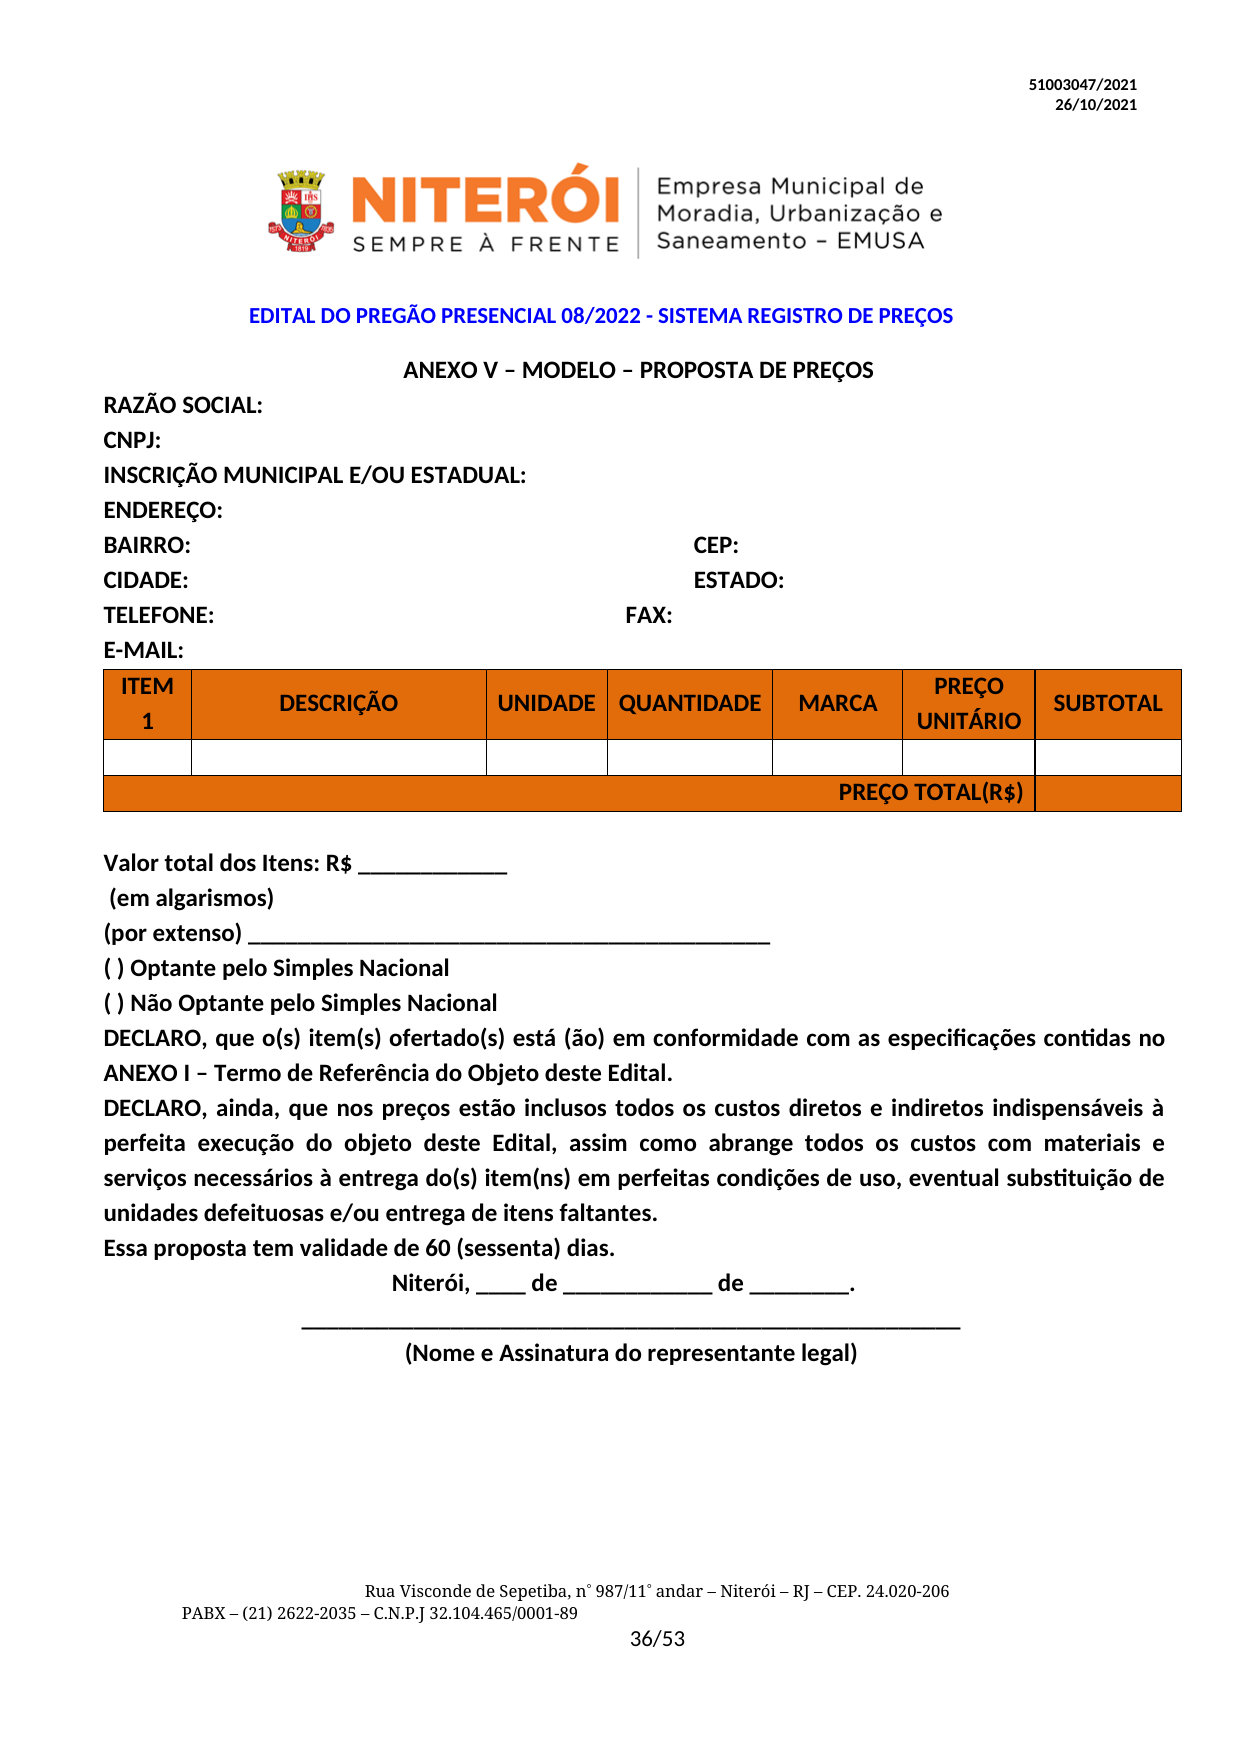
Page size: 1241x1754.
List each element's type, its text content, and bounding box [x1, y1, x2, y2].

text INSCRIÇÃO MUNICIPAL E/OU ESTADUAL: [103, 459, 1130, 489]
text DECLARO, que o(s) item(s) ofertado(s) está (ão) em conformidade com as especificações contidas no ANEXO I – Termo de Referência do Objeto deste Edital. [103, 1022, 1167, 1088]
text (em algarismos) [103, 882, 1130, 913]
table_cell [1036, 776, 1181, 811]
table_cell [1036, 740, 1181, 775]
table_header DESCRIÇÃO [192, 670, 486, 739]
text _____________________________________________________ [133, 1302, 1130, 1333]
text TELEFONE: FAX: [103, 599, 1130, 629]
table_cell [104, 740, 191, 775]
text (por extenso) __________________________________________ [103, 917, 1130, 948]
table_header PREÇO UNITÁRIO [903, 670, 1034, 739]
table_header SUBTOTAL [1036, 670, 1181, 739]
text BAIRRO: CEP: [103, 529, 1130, 559]
text Essa proposta tem validade de 60 (sessenta) dias. [103, 1232, 1130, 1263]
text Niterói, ____ de ____________ de ________. [118, 1267, 1130, 1298]
text RAZÃO SOCIAL: [103, 389, 1130, 419]
text (Nome e Assinatura do representante legal) [133, 1337, 1130, 1368]
text ANEXO V – MODELO – PROPOSTA DE PREÇOS [148, 354, 1130, 384]
text CNPJ: [103, 424, 1130, 454]
table_cell [192, 740, 486, 775]
table_cell [487, 740, 607, 775]
picture [245, 142, 952, 273]
text CIDADE: ESTADO: [103, 564, 1130, 594]
text E-MAIL: [103, 634, 1130, 664]
table_cell [608, 740, 772, 775]
table_cell [903, 740, 1034, 775]
table_cell [773, 740, 902, 775]
text ( ) Optante pelo Simples Nacional [103, 952, 1130, 983]
table_header MARCA [773, 670, 902, 739]
text ENDEREÇO: [103, 494, 1130, 524]
text ( ) Não Optante pelo Simples Nacional [103, 987, 1130, 1018]
text Valor total dos Itens: R$ ____________ [103, 847, 1130, 878]
table_header QUANTIDADE [608, 670, 772, 739]
table_header UNIDADE [487, 670, 607, 739]
table_header ITEM 1 [104, 670, 191, 739]
table_cell PREÇO TOTAL(R$) [104, 776, 1034, 811]
text DECLARO, ainda, que nos preços estão inclusos todos os custos diretos e indiretos indispensáveis à perfeita execução do objeto deste Edital, assim como abrange todos os custos com materiais e serviços necessários à entrega do(s) item(ns) em perfeitas condições de uso, eventual substituição de unidades defeituosas e/ou entrega de itens faltantes. [103, 1092, 1167, 1228]
